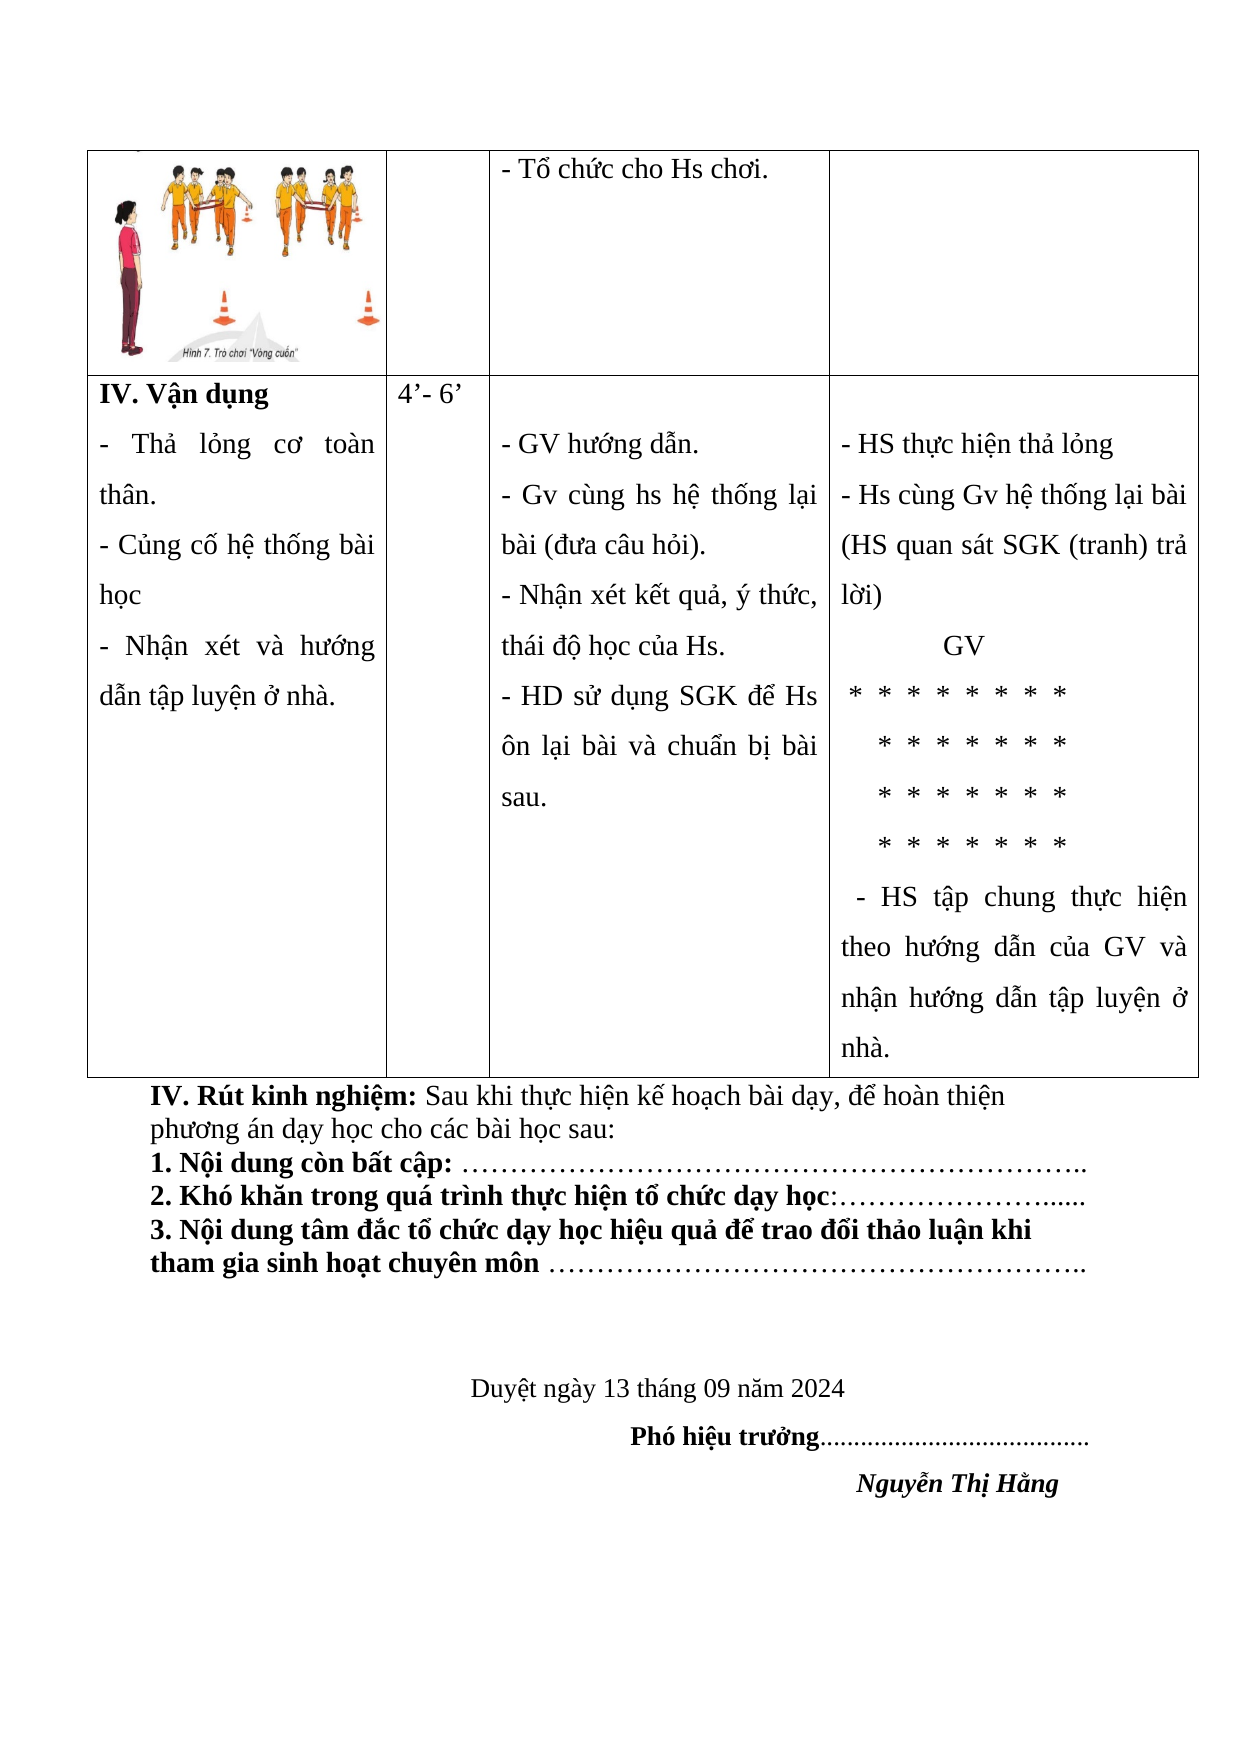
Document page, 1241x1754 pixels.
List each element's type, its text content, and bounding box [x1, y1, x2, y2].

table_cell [387, 151, 489, 375]
text IV. Rút kinh nghiệm: Sau khi thực hiện kế hoạch bài dạy, để hoàn thiện phương án dạy học cho các bài học sau: [150, 1078, 1090, 1145]
table_cell IV. Vận dụng - Thả lỏng cơ toàn thân. - Củng cố hệ thống bài học - Nhận xét và hướng dẫn tập luyện ở nhà. [88, 376, 386, 1077]
table_cell - HS thực hiện thả lỏng - Hs cùng Gv hệ thống lại bài (HS quan sát SGK (tranh) trả lời) GV * * * * * * * * * * * * * * * * * * * * * * * * * * * * * - HS tập chung thực hiện theo hướng dẫn của GV và nhận hướng dẫn tập luyện ở nhà. [830, 376, 1198, 1077]
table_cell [88, 151, 386, 375]
text 1. Nội dung còn bất cập: ……………………………………………………….. [150, 1145, 1090, 1178]
picture [99, 151, 384, 362]
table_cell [830, 151, 1198, 375]
text 3. Nội dung tâm đắc tổ chức dạy học hiệu quả để trao đổi thảo luận khi tham gia sinh hoạt chuyên môn ……………………………………………….. [150, 1212, 1090, 1279]
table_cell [490, 151, 829, 375]
text 2. Khó khăn trong quá trình thực hiện tổ chức dạy học:…………………...... [150, 1178, 1090, 1212]
text Nguyễn Thị Hằng [150, 1467, 1090, 1499]
table_cell 4’- 6’ [387, 376, 489, 1077]
table_cell - GV hướng dẫn. - Gv cùng hs hệ thống lại bài (đưa câu hỏi). - Nhận xét kết quả, ý thức, thái độ học của Hs. - HD sử dụng SGK để Hs ôn lại bài và chuẩn bị bài sau. [490, 376, 829, 1077]
text Duyệt ngày 13 tháng 09 năm 2024 [150, 1372, 1090, 1403]
text Phó hiệu trưởng........................................ [150, 1420, 1090, 1451]
